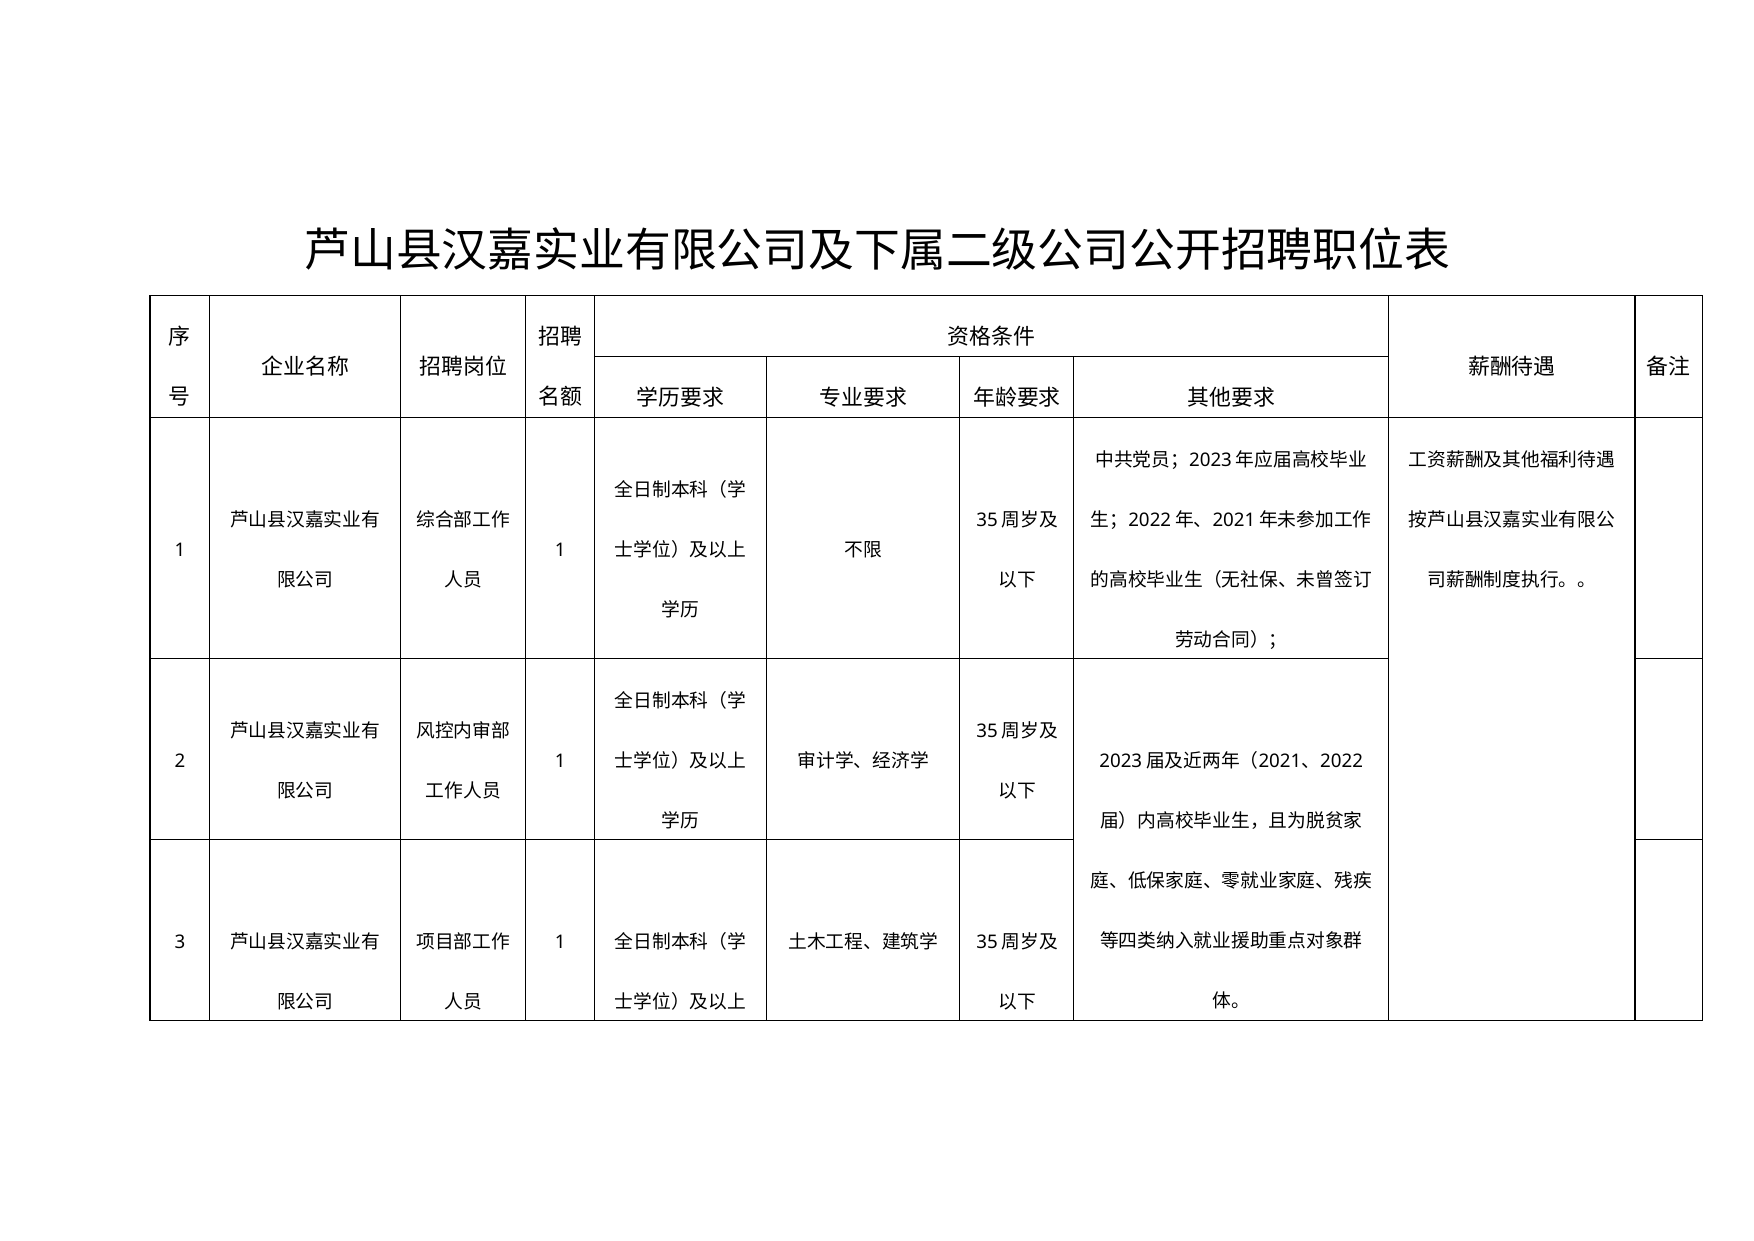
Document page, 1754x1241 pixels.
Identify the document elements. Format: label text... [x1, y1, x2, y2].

table_cell 土木工程、建筑学 [767, 840, 959, 1020]
table_cell 1 [526, 840, 594, 1020]
table_cell [1636, 418, 1702, 658]
table_cell 3 [151, 840, 209, 1020]
text 芦山县汉嘉实业有限公司及下属二级公司公开招聘职位表 [150, 198, 1604, 295]
table_cell 项目部工作人员 [401, 840, 525, 1020]
table_header 薪酬待遇 [1389, 296, 1634, 417]
table_cell 年龄要求 [960, 357, 1073, 417]
table_cell 1 [526, 659, 594, 839]
table_cell 其他要求 [1074, 357, 1388, 417]
table_cell 全日制本科（学士学位）及以上学历 [595, 659, 766, 839]
table_cell 2 [151, 659, 209, 839]
table_cell [1636, 840, 1702, 1020]
table_cell 芦山县汉嘉实业有限公司 [210, 659, 400, 839]
table_cell 学历要求 [595, 357, 766, 417]
table_cell 审计学、经济学 [767, 659, 959, 839]
table_header 企业名称 [210, 296, 400, 417]
table_cell 1 [151, 418, 209, 658]
table_header 招聘岗位 [401, 296, 525, 417]
table_cell 芦山县汉嘉实业有限公司 [210, 840, 400, 1020]
table_cell 不限 [767, 418, 959, 658]
table_cell 专业要求 [767, 357, 959, 417]
table_cell 工资薪酬及其他福利待遇按芦山县汉嘉实业有限公司薪酬制度执行。。 [1389, 418, 1634, 1020]
table_header 备注 [1636, 296, 1702, 417]
table_cell 中共党员；2023年应届高校毕业生；2022年、2021年未参加工作的高校毕业生（无社保、未曾签订劳动合同）； [1074, 418, 1388, 658]
table_cell 35周岁及以下 [960, 418, 1073, 658]
table_cell 全日制本科（学士学位）及以上学历 [595, 840, 766, 1020]
table_cell [1636, 659, 1702, 839]
table_cell 芦山县汉嘉实业有限公司 [210, 418, 400, 658]
table_cell 综合部工作人员 [401, 418, 525, 658]
table_cell 35周岁及以下 [960, 659, 1073, 839]
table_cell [1074, 659, 1388, 1020]
table_cell 35周岁及以下 [960, 840, 1073, 1020]
table_cell 1 [526, 418, 594, 658]
table_header 资格条件 [595, 296, 1388, 356]
table_cell 全日制本科（学士学位）及以上学历 [595, 418, 766, 658]
table_header 招聘名额 [526, 296, 594, 417]
table_cell 风控内审部 工作人员 [401, 659, 525, 839]
table_header 序号 [151, 296, 209, 417]
